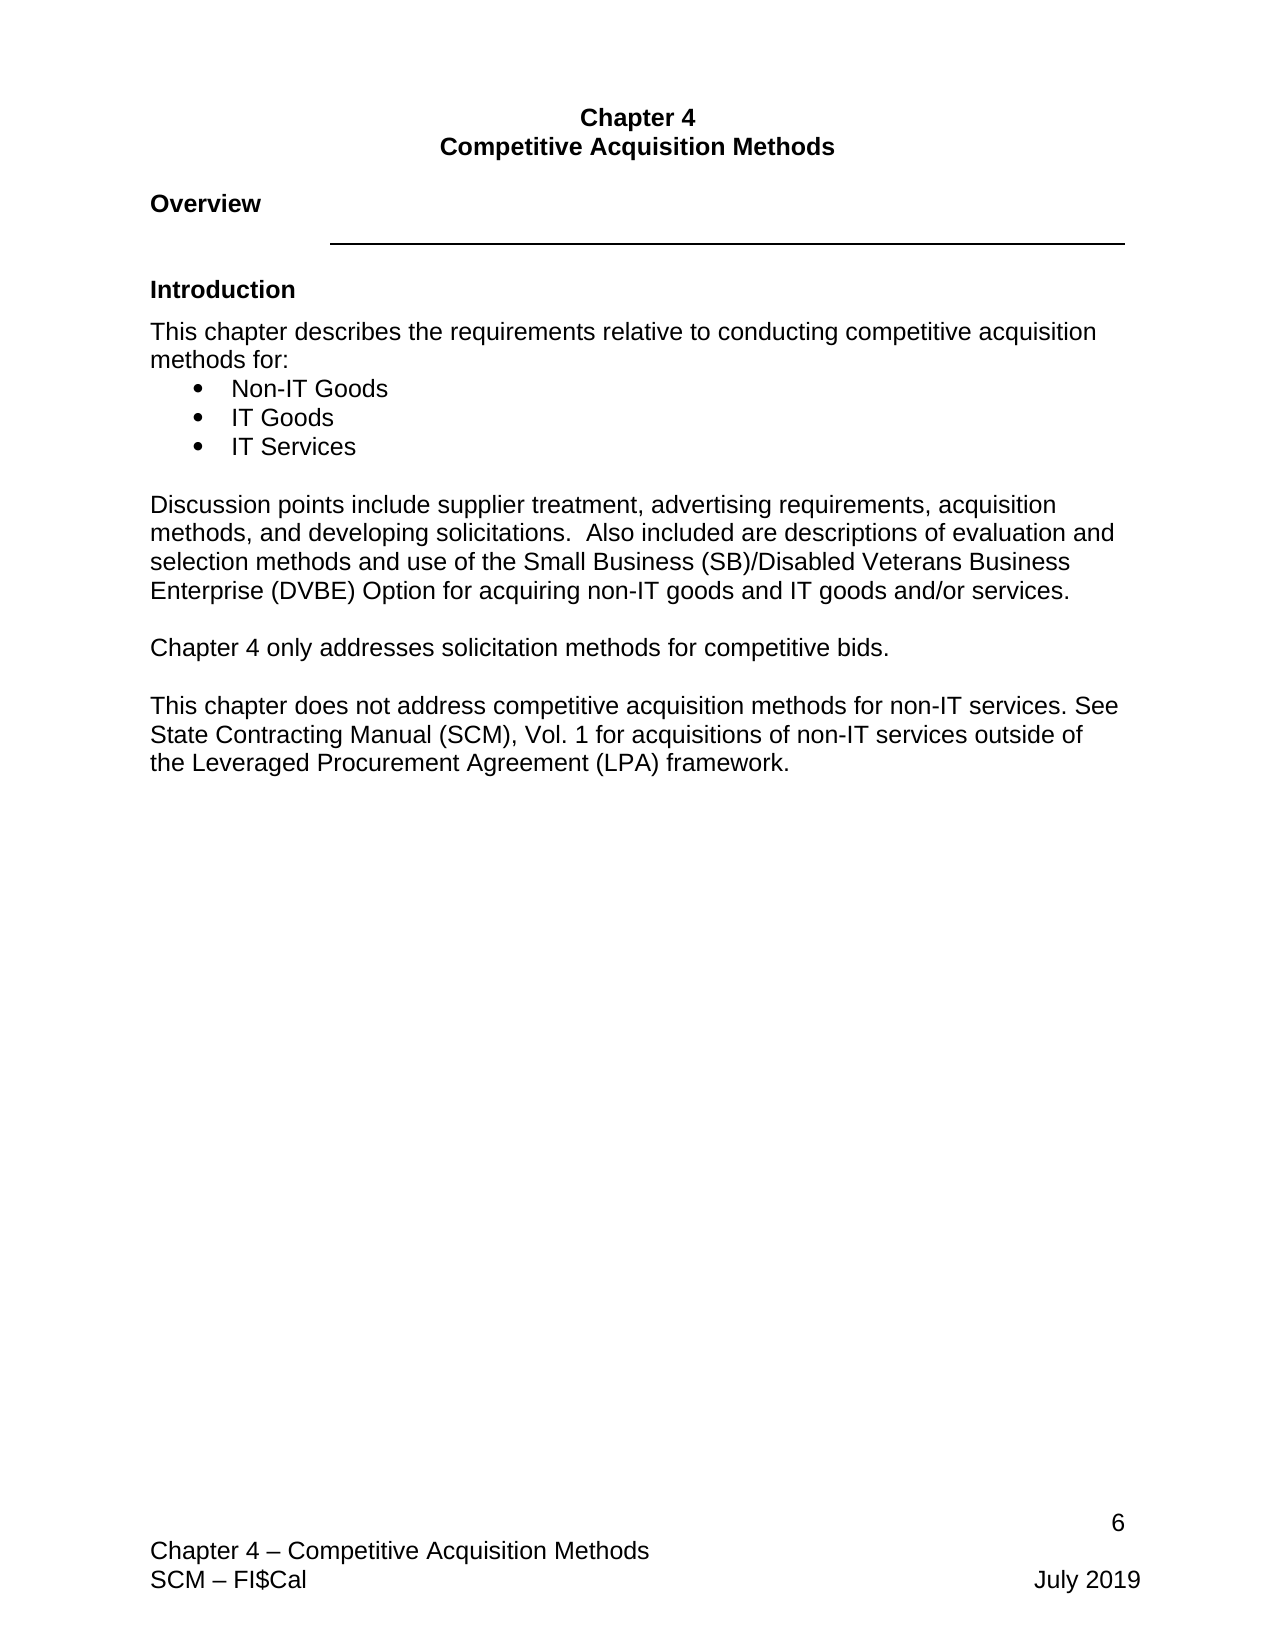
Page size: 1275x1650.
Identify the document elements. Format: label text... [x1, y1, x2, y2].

subtitle Overview [150, 189, 1125, 218]
subtitle Introduction [150, 276, 1125, 304]
list Non-IT Goods [194, 374, 1125, 403]
text This chapter describes the requirements relative to conducting competitive acquisition methods for: [150, 317, 1125, 374]
subtitle Competitive Acquisition Methods [150, 132, 1125, 161]
text Discussion points include supplier treatment, advertising requirements, acquisition methods, and developing solicitations. Also included are descriptions of evaluation and selection methods and use of the Small Business (SB)/Disabled Veterans Business Enterprise (DVBE) Option for acquiring non-IT goods and IT goods and/or services. [150, 489, 1125, 604]
text Chapter 4 only addresses solicitation methods for competitive bids. [150, 633, 1125, 662]
list IT Services [194, 432, 1125, 461]
subtitle Chapter 4 [150, 103, 1125, 132]
list IT Goods [194, 403, 1125, 432]
text This chapter does not address competitive acquisition methods for non-IT services. See State Contracting Manual (SCM), Vol. 1 for acquisitions of non-IT services outside of the Leveraged Procurement Agreement (LPA) framework. [150, 691, 1125, 777]
